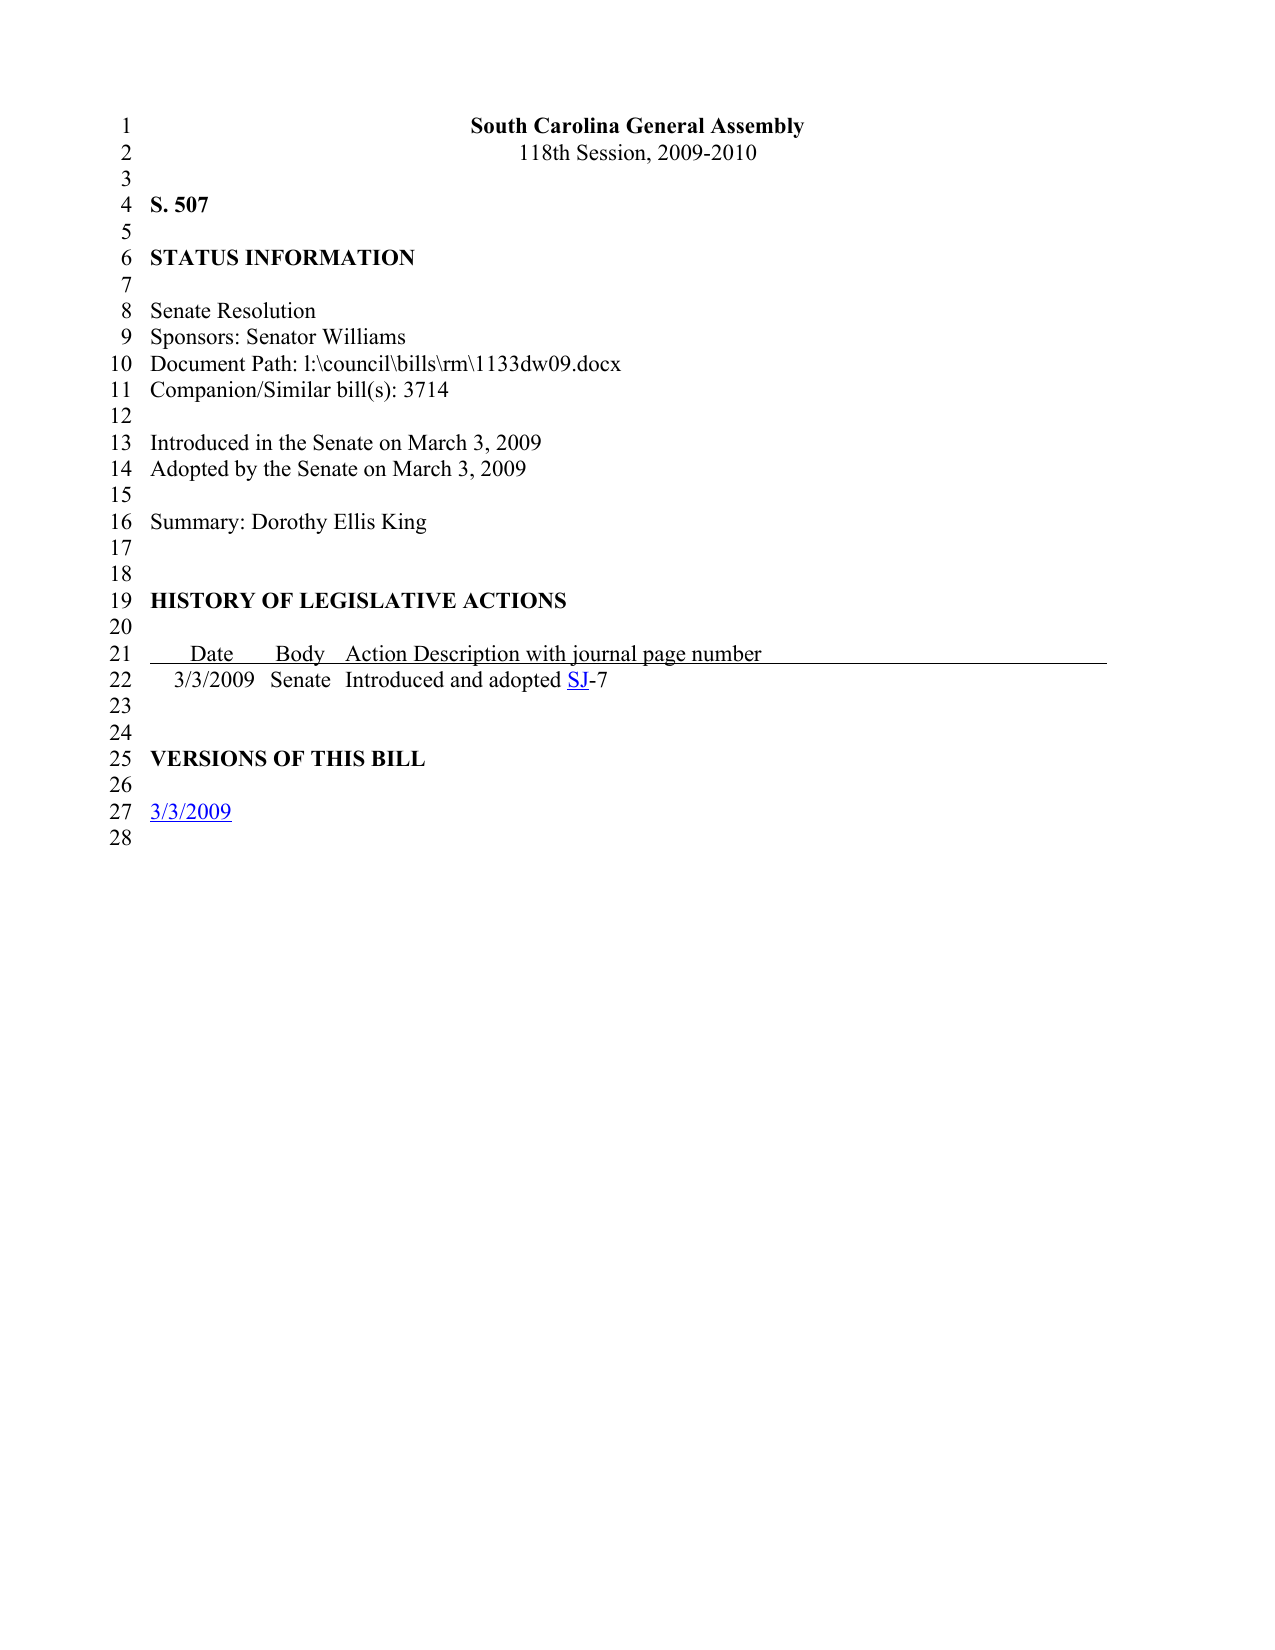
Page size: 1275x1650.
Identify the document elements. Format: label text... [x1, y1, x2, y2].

text Senate Resolution [150, 297, 1125, 323]
text Summary: Dorothy Ellis King [150, 508, 1125, 534]
text 3/3/2009 Senate Introduced and adopted SJ-7 [150, 666, 1125, 692]
text 118th Session, 2009-2010 [150, 139, 1125, 165]
text Sponsors: Senator Williams [150, 323, 1125, 350]
text Document Path: l:\council\bills\rm\1133dw09.docx [150, 350, 1125, 376]
text South Carolina General Assembly [150, 112, 1125, 139]
text VERSIONS OF THIS BILL [150, 745, 1125, 771]
text Adopted by the Senate on March 3, 2009 [150, 455, 1125, 481]
text Companion/Similar bill(s): 3714 [150, 376, 1125, 402]
text 3/3/2009 [150, 798, 1125, 824]
text Introduced in the Senate on March 3, 2009 [150, 429, 1125, 455]
text STATUS INFORMATION [150, 244, 1125, 271]
text Date Body Action Description with journal page number [150, 639, 1125, 666]
text HISTORY OF LEGISLATIVE ACTIONS [150, 587, 1125, 613]
text S. 507 [150, 192, 1125, 218]
